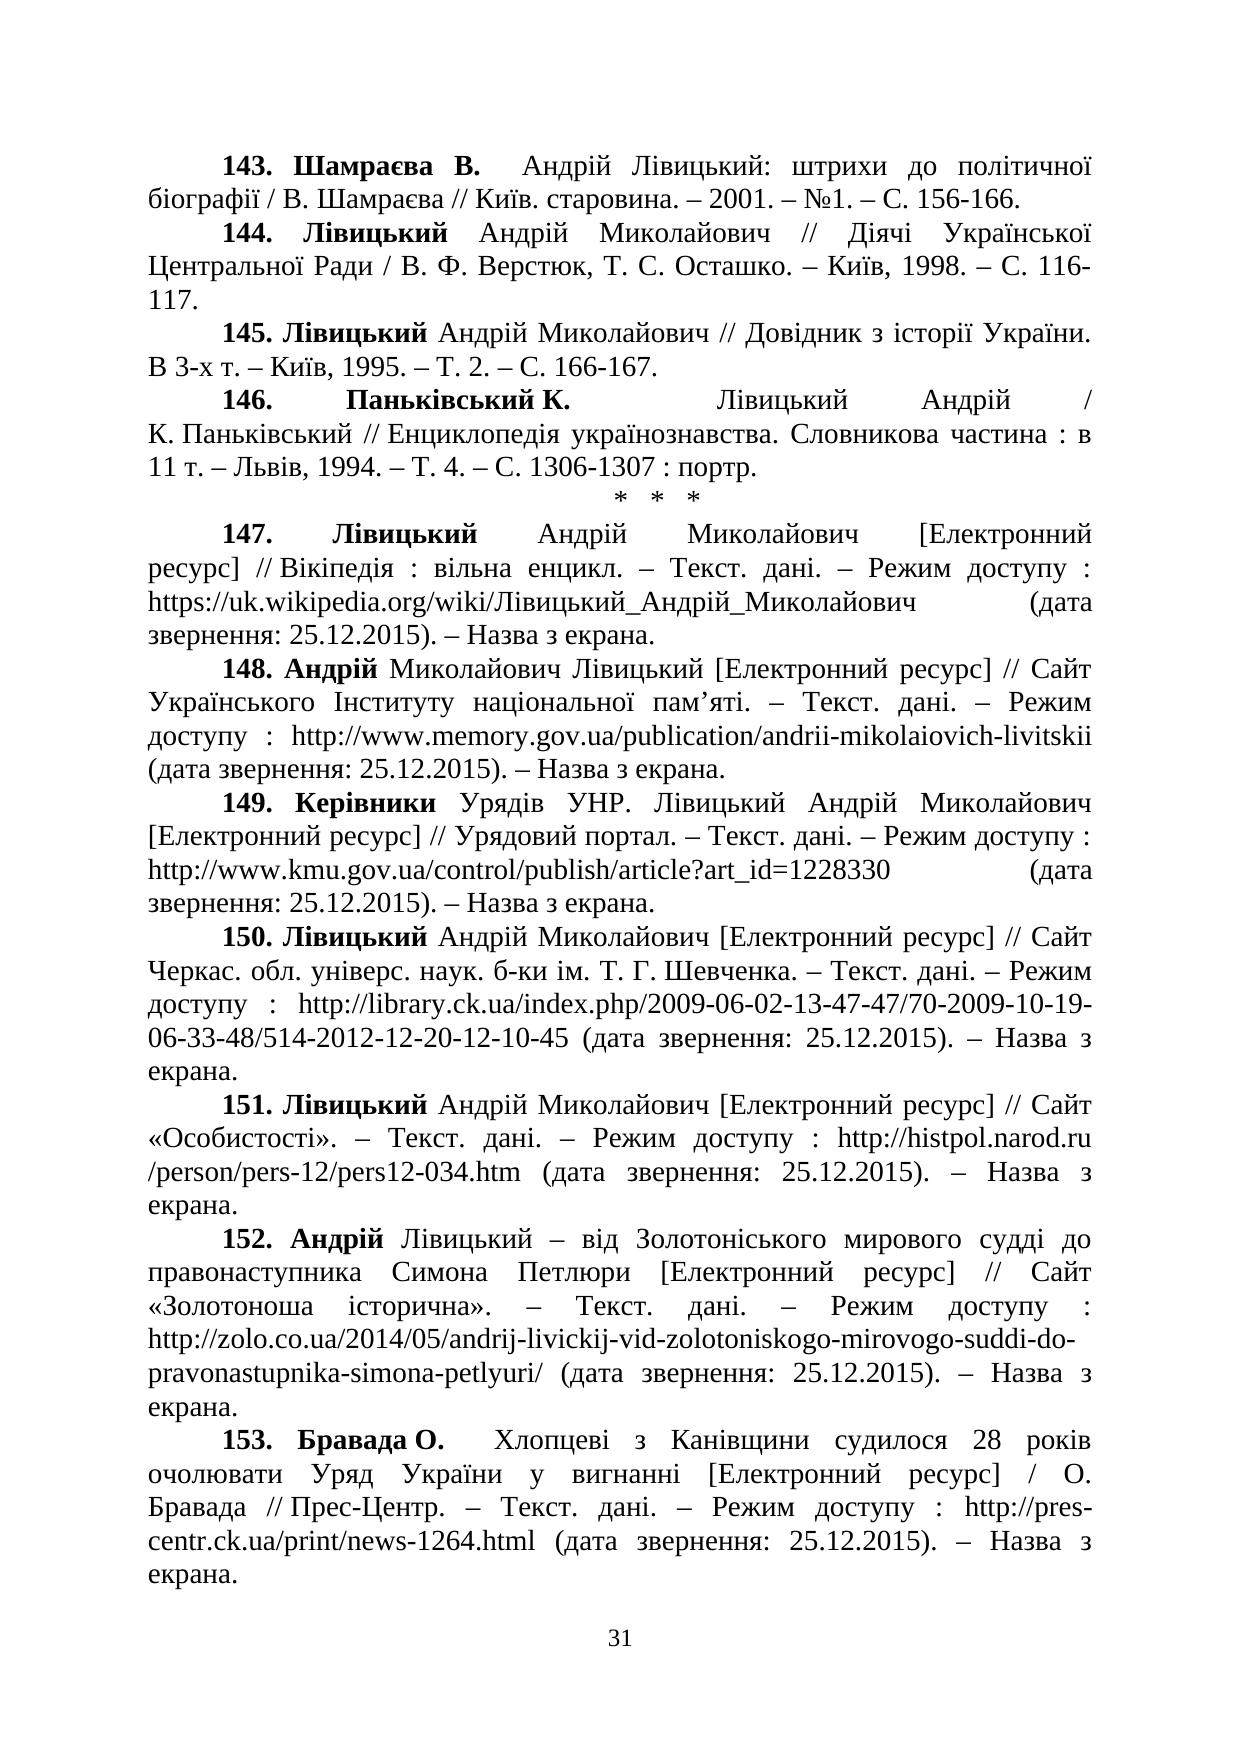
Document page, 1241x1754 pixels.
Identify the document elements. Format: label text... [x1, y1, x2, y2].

text 152. Андрій Лівицький – від Золотоніського мирового судді до правонаступника Симона Петлюри [Електронний ресурс] // Сайт «Золотоноша історична». – Текст. дані. – Режим доступу : http://zolo.co.ua/2014/05/andrij-livickij-vid-zolotoniskogo-mirovogo-suddi-do-pravonastupnika-simona-petlyuri/ (дата звернення: 25.12.2015). – Назва з екрана. [148, 1221, 1092, 1422]
text 146. Паньківський К. Лівицький Андрій / К. Паньківський // Енциклопедія українознавства. Словникова частина : в 11 т. – Львів, 1994. – Т. 4. – С. 1306-1307 : портр. [148, 382, 1092, 483]
text 144. Лівицький Андрій Миколайович // Діячі Української Центральної Ради / В. Ф. Верстюк, Т. С. Осташко. – Київ, 1998. – С. 116-117. [148, 215, 1092, 315]
text * * * [148, 483, 1092, 517]
text 151. Лівицький Андрій Миколайович [Електронний ресурс] // Сайт «Особистості». – Текст. дані. – Режим доступу : http://histpol.narod.ru /person/pers-12/pers12-034.htm (дата звернення: 25.12.2015). – Назва з екрана. [148, 1087, 1092, 1221]
text 145. Лівицький Андрій Миколайович // Довідник з історії України. В 3-х т. – Київ, 1995. – Т. 2. – С. 166-167. [148, 315, 1092, 382]
text 147. Лівицький Андрій Миколайович [Електронний ресурс] // Вікіпедія : вільна енцикл. – Текст. дані. – Режим доступу : https://uk.wikipedia.org/wiki/Лівицький_Андрій_Миколайович (дата звернення: 25.12.2015). – Назва з екрана. [148, 517, 1092, 651]
text 143. Шамраєва В. Андрій Лівицький: штрихи до політичної біографії / В. Шамраєва // Київ. старовина. – 2001. – №1. – С. 156-166. [148, 148, 1092, 215]
text 148. Андрій Миколайович Лівицький [Електронний ресурс] // Сайт Українського Інституту національної пам’яті. – Текст. дані. – Режим доступу : http://www.memory.gov.ua/publication/andrii-mikolaiovich-livitskii (дата звернення: 25.12.2015). – Назва з екрана. [148, 651, 1092, 785]
text 149. Керівники Урядів УНР. Лівицький Андрій Миколайович [Електронний ресурс] // Урядовий портал. – Текст. дані. – Режим доступу : http://www.kmu.gov.ua/control/publish/article?art_id=1228330 (дата звернення: 25.12.2015). – Назва з екрана. [148, 785, 1092, 919]
text 150. Лівицький Андрій Миколайович [Електронний ресурс] // Сайт Черкас. обл. універс. наук. б-ки ім. Т. Г. Шевченка. – Текст. дані. – Режим доступу : http://library.ck.ua/index.php/2009-06-02-13-47-47/70-2009-10-19-06-33-48/514-2012-12-20-12-10-45 (дата звернення: 25.12.2015). – Назва з екрана. [148, 919, 1092, 1087]
text 153. Бравада О. Хлопцеві з Канівщини судилося 28 років очолювати Уряд України у вигнанні [Електронний ресурс] / О. Бравада // Прес-Центр. – Текст. дані. – Режим доступу : http://pres-centr.ck.ua/print/news-1264.html (дата звернення: 25.12.2015). – Назва з екрана. [148, 1422, 1092, 1590]
